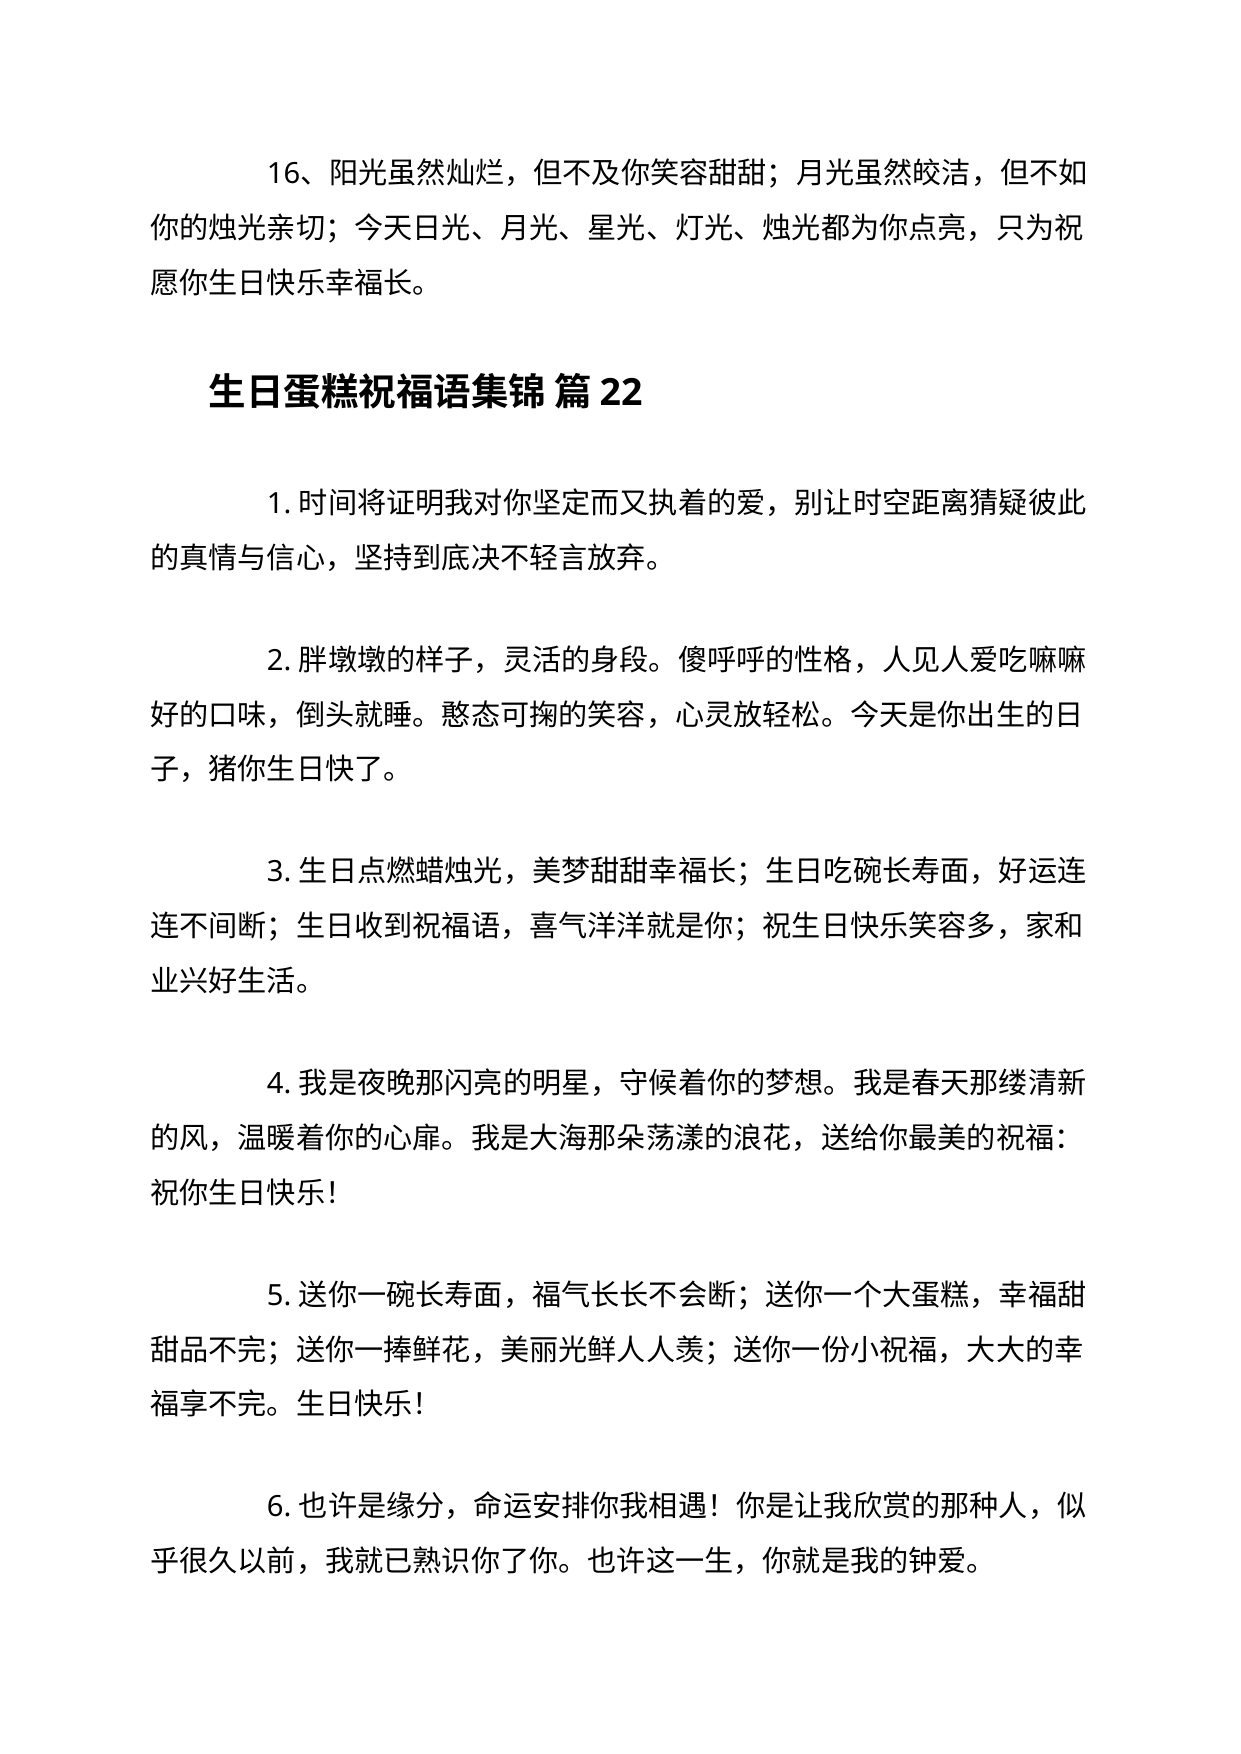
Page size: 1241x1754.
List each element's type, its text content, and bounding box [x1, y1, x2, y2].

text 1. 时间将证明我对你坚定而又执着的爱，别让时空距离猜疑彼此的真情与信心，坚持到底决不轻言放弃。 [150, 479, 1090, 577]
text 16、阳光虽然灿烂，但不及你笑容甜甜；月光虽然皎洁，但不如你的烛光亲切；今天日光、月光、星光、灯光、烛光都为你点亮，只为祝愿你生日快乐幸福长。 [150, 150, 1090, 302]
text 4. 我是夜晚那闪亮的明星，守候着你的梦想。我是春天那缕清新的风，温暖着你的心扉。我是大海那朵荡漾的浪花，送给你最美的祝福：祝你生日快乐！ [150, 1059, 1090, 1212]
text 5. 送你一碗长寿面，福气长长不会断；送你一个大蛋糕，幸福甜甜品不完；送你一捧鲜花，美丽光鲜人人羡；送你一份小祝福，大大的幸福享不完。生日快乐！ [150, 1271, 1090, 1423]
text 2. 胖墩墩的样子，灵活的身段。傻呼呼的性格，人见人爱吃嘛嘛好的口味，倒头就睡。憨态可掬的笑容，心灵放轻松。今天是你出生的日子，猪你生日快了。 [150, 636, 1090, 788]
text 3. 生日点燃蜡烛光，美梦甜甜幸福长；生日吃碗长寿面，好运连连不间断；生日收到祝福语，喜气洋洋就是你；祝生日快乐笑容多，家和业兴好生活。 [150, 848, 1090, 1000]
text 6. 也许是缘分，命运安排你我相遇！你是让我欣赏的那种人，似乎很久以前，我就已熟识你了你。也许这一生，你就是我的钟爱。 [150, 1483, 1090, 1580]
text 生日蛋糕祝福语集锦 篇22 [150, 362, 1090, 416]
